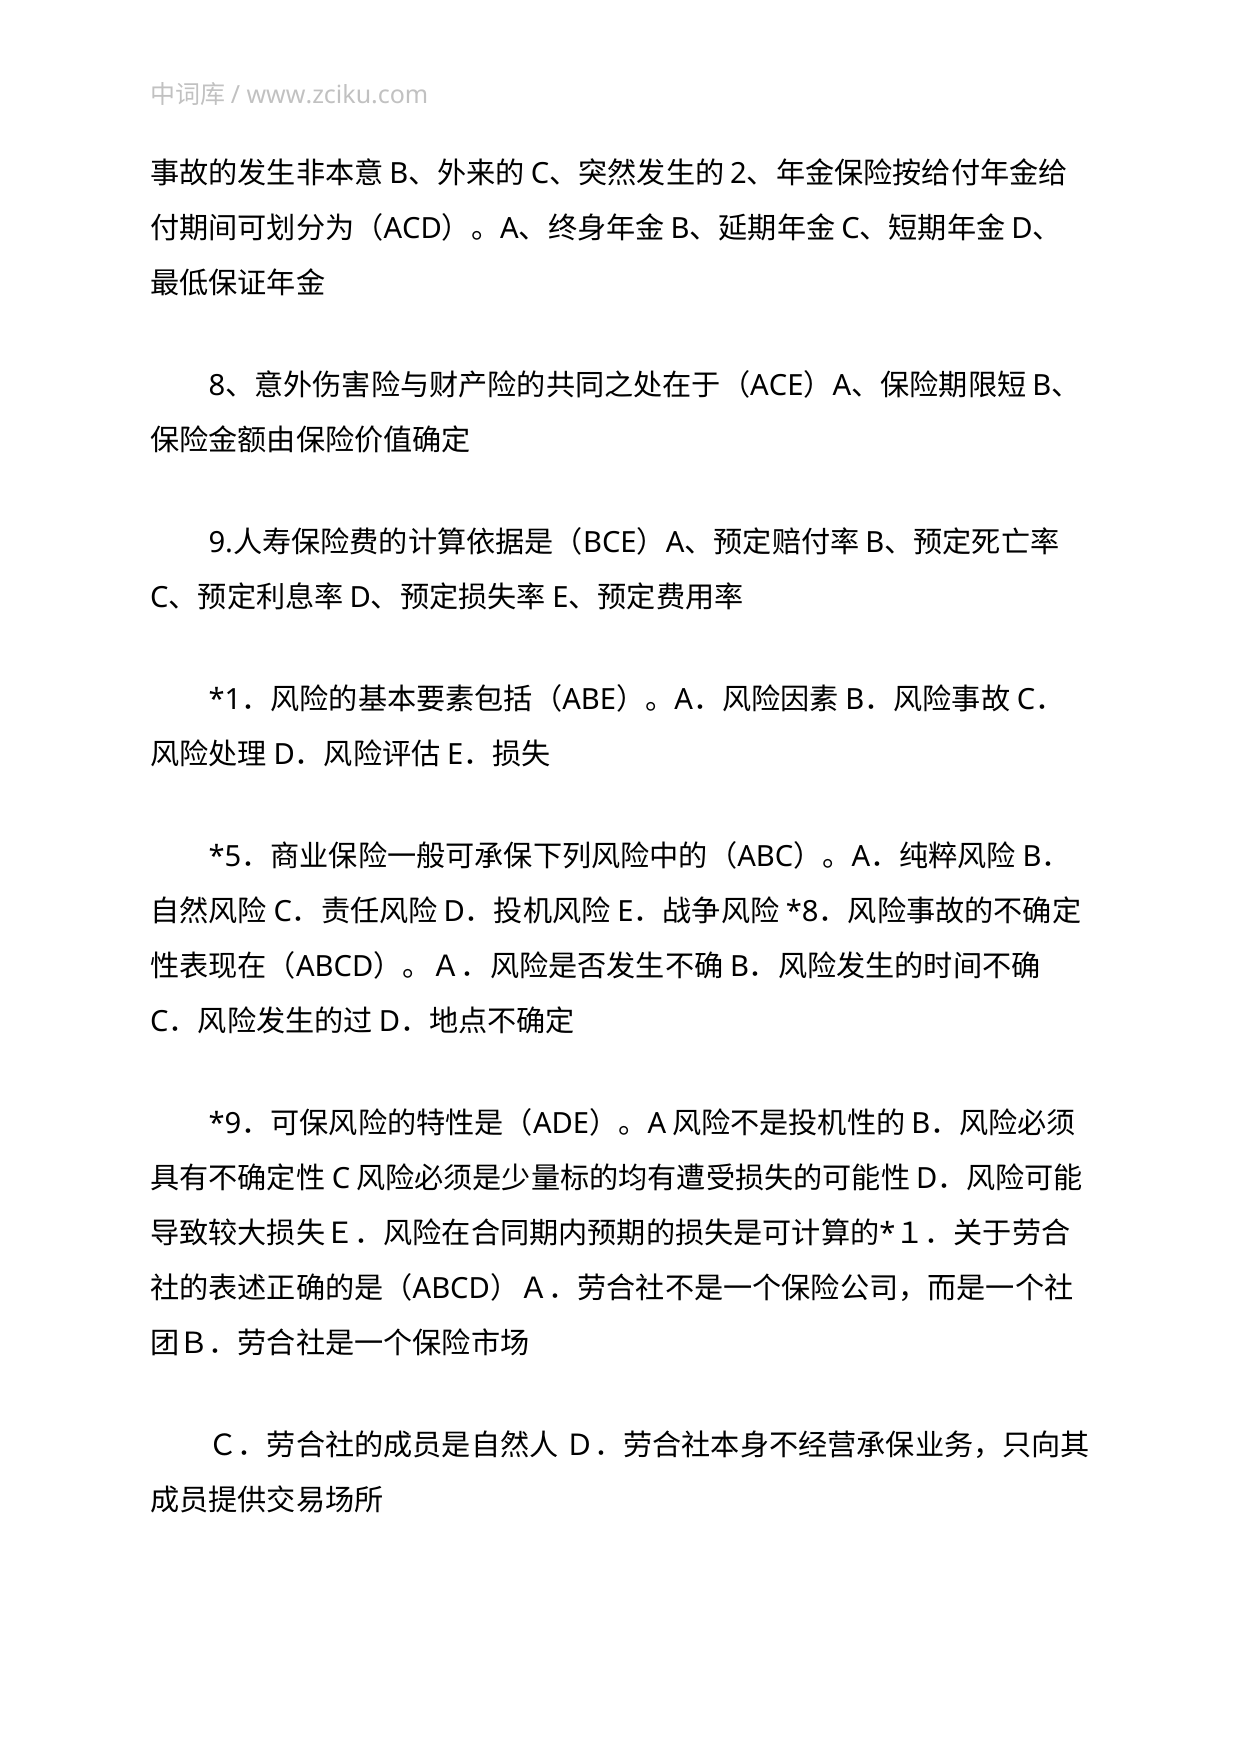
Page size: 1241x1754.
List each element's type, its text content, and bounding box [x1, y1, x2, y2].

text 9.人寿保险费的计算依据是（BCE）A、预定赔付率B、预定死亡率C、预定利息率D、预定损失率 E、预定费用率 [150, 518, 1090, 616]
text *5．商业保险一般可承保下列风险中的（ABC）。A．纯粹风险 B．自然风险 C．责任风险D．投机风险 E．战争风险 *8．风险事故的不确定性表现在（ABCD）。Ａ．风险是否发生不确 B．风险发生的时间不确 C．风险发生的过D．地点不确定 [150, 832, 1090, 1040]
text 8、意外伤害险与财产险的共同之处在于（ACE）A、保险期限短B、保险金额由保险价值确定 [150, 362, 1090, 459]
text *9．可保风险的特性是（ADE）。A风险不是投机性的B．风险必须具有不确定性 C风险必须是少量标的均有遭受损失的可能性D．风险可能导致较大损失Ｅ．风险在合同期内预期的损失是可计算的*１．关于劳合社的表述正确的是（ABCD）Ａ．劳合社不是一个保险公司，而是一个社团Ｂ．劳合社是一个保险市场 [150, 1099, 1090, 1362]
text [150, 150, 1090, 302]
text Ｃ．劳合社的成员是自然人 Ｄ．劳合社本身不经营承保业务，只向其成员提供交易场所 [150, 1421, 1090, 1518]
text *1．风险的基本要素包括（ABE）。A．风险因素 B．风险事故 C．风险处理 D．风险评估 E．损失 [150, 676, 1090, 773]
